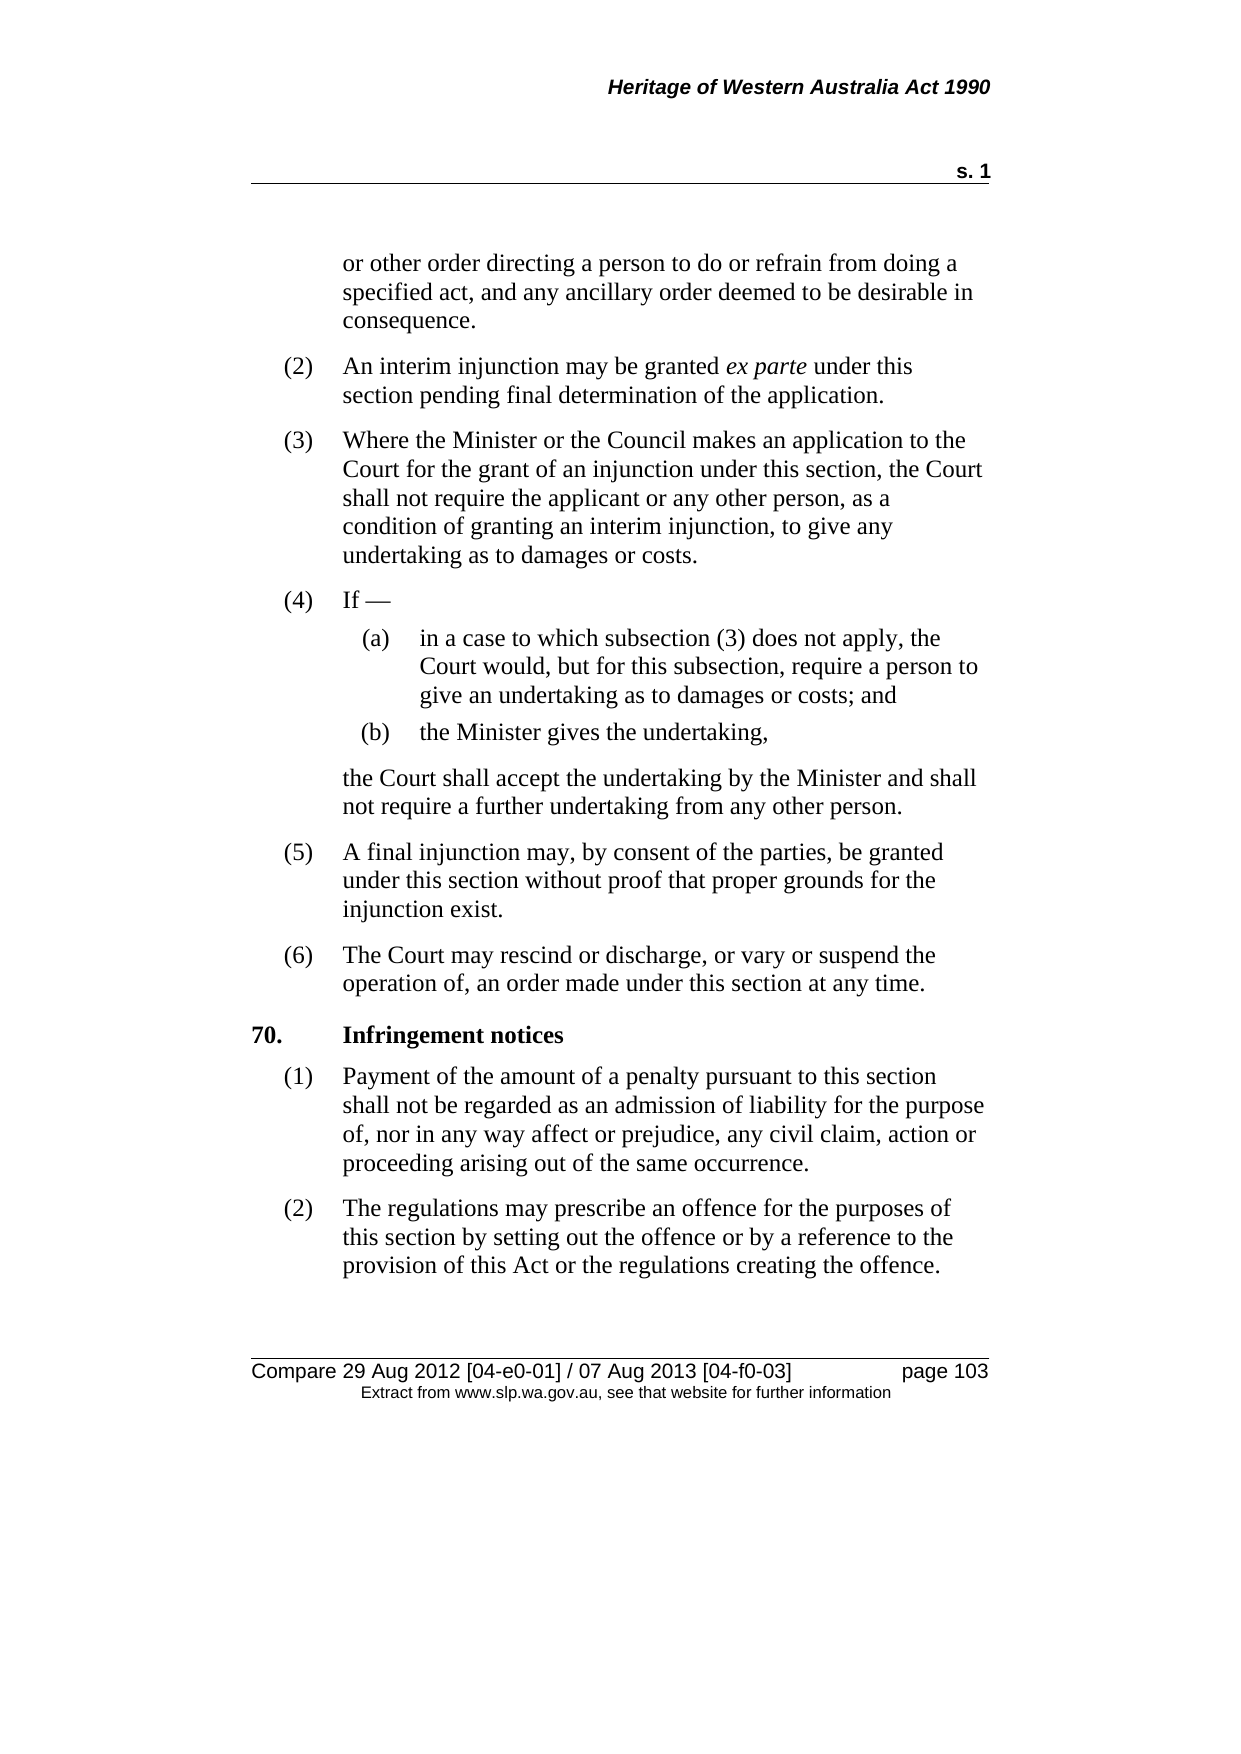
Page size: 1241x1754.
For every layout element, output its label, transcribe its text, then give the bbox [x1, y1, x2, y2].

text (1) Payment of the amount of a penalty pursuant to this section shall not be regarded as an admission of liability for the purpose of, nor in any way affect or prejudice, any civil claim, action or proceeding arising out of the same occurrence. [251, 1061, 989, 1176]
text (4) If — [251, 586, 989, 614]
text (2) An interim injunction may be granted ex parte under this section pending final determination of the application. [251, 351, 989, 408]
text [251, 248, 989, 334]
text (2) The regulations may prescribe an offence for the purposes of this section by setting out the offence or by a reference to the provision of this Act or the regulations creating the offence. [251, 1193, 989, 1279]
text the Court shall accept the undertaking by the Minister and shall not require a further undertaking from any other person. [251, 763, 989, 820]
text (5) A final injunction may, by consent of the parties, be granted under this section without proof that proper grounds for the injunction exist. [251, 837, 989, 923]
text (3) Where the Minister or the Council makes an application to the Court for the grant of an injunction under this section, the Court shall not require the applicant or any other person, as a condition of granting an interim injunction, to give any undertaking as to damages or costs. [251, 425, 989, 569]
text (6) The Court may rescind or discharge, or vary or suspend the operation of, an order made under this section at any time. [251, 940, 989, 997]
text (a) in a case to which subsection (3) does not apply, the Court would, but for this subsection, require a person to give an undertaking as to damages or costs; and [251, 623, 989, 709]
subtitle 70. Infringement notices [251, 1020, 989, 1049]
text (b) the Minister gives the undertaking, [251, 717, 989, 746]
